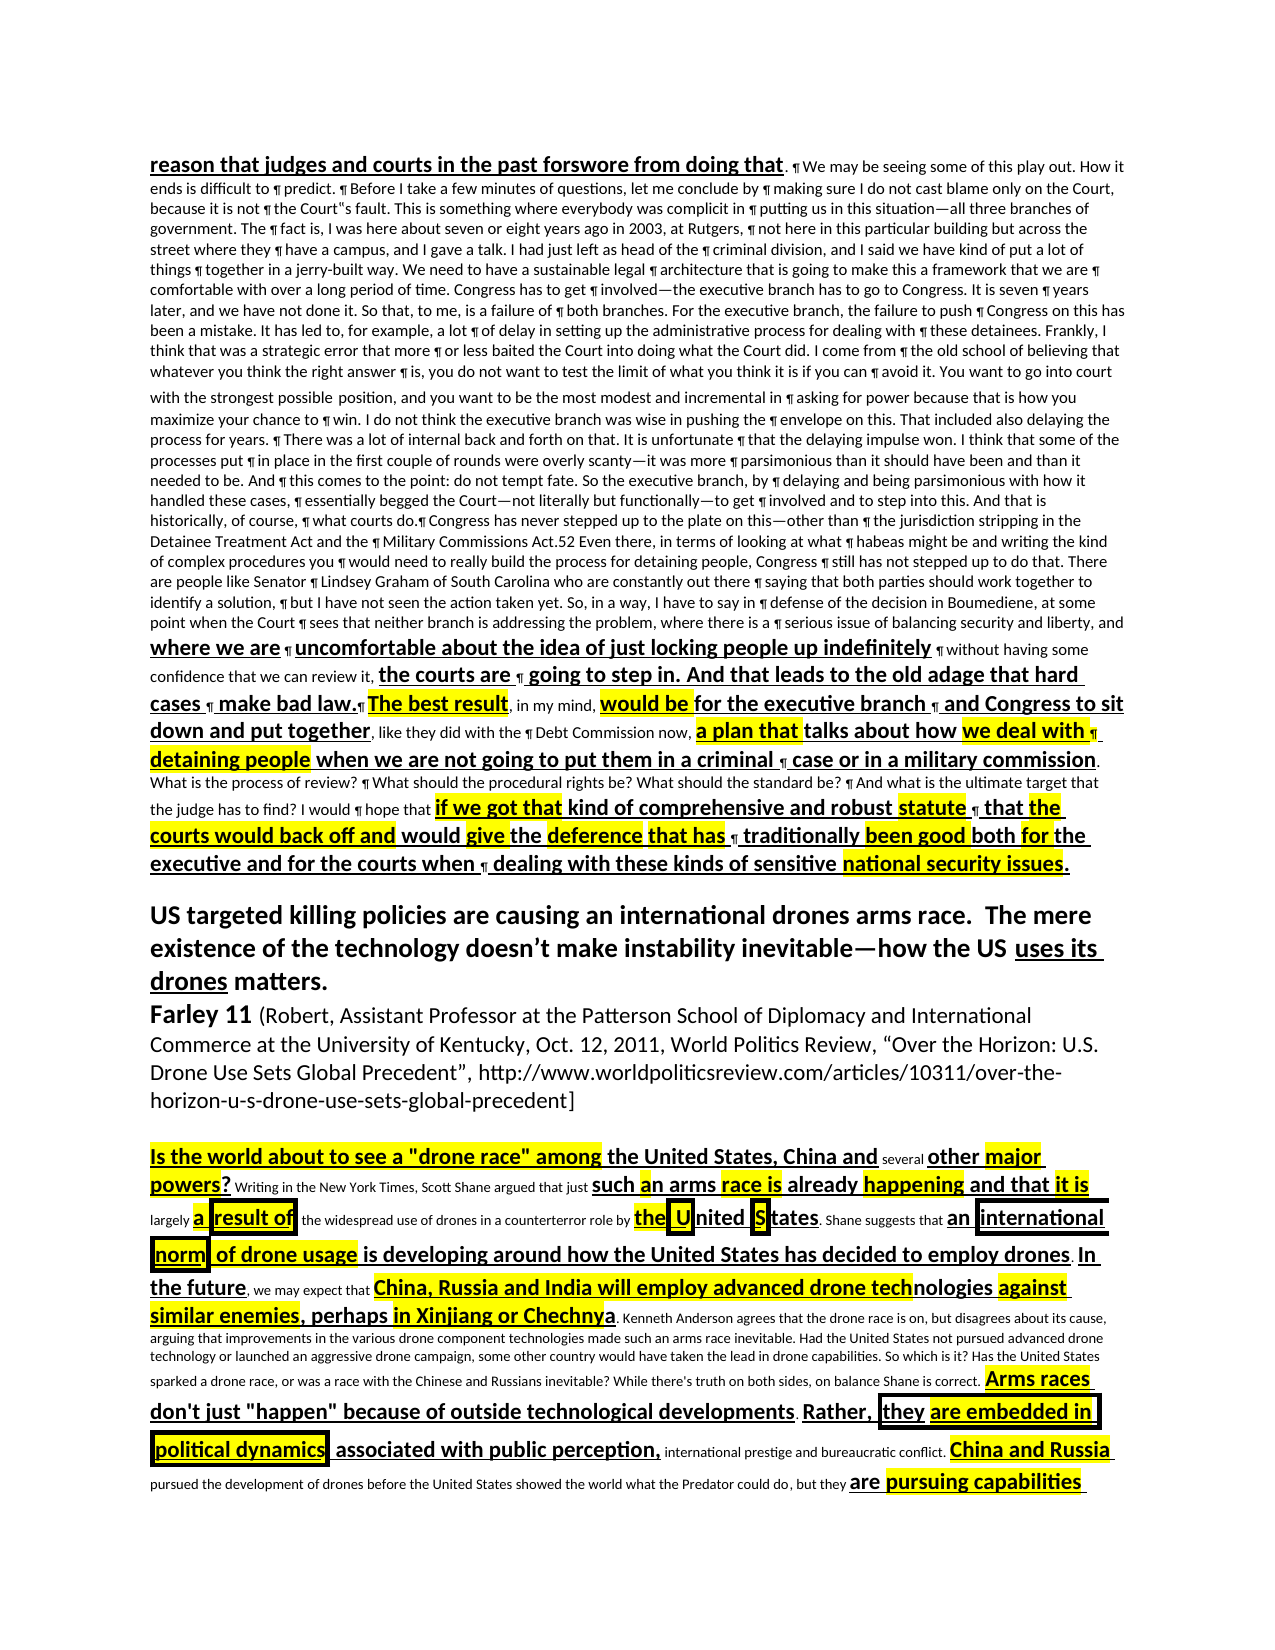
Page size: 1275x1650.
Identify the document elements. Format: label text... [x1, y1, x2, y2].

text Farley 11 (Robert, Assistant Professor at the Patterson School of Diplomacy and International Commerce at the University of Kentucky, Oct. 12, 2011, World Politics Review, “Over the Horizon: U.S. Drone Use Sets Global Precedent”, http://www.worldpoliticsreview.com/articles/10311/over-the-horizon-u-s-drone-use-sets-global-precedent] [150, 997, 1125, 1114]
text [150, 1142, 1125, 1495]
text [150, 150, 1125, 877]
subtitle US targeted killing policies are causing an international drones arms race. The mere existence of the technology doesn’t make instability inevitable—how the US uses its drones matters. [150, 898, 1125, 997]
